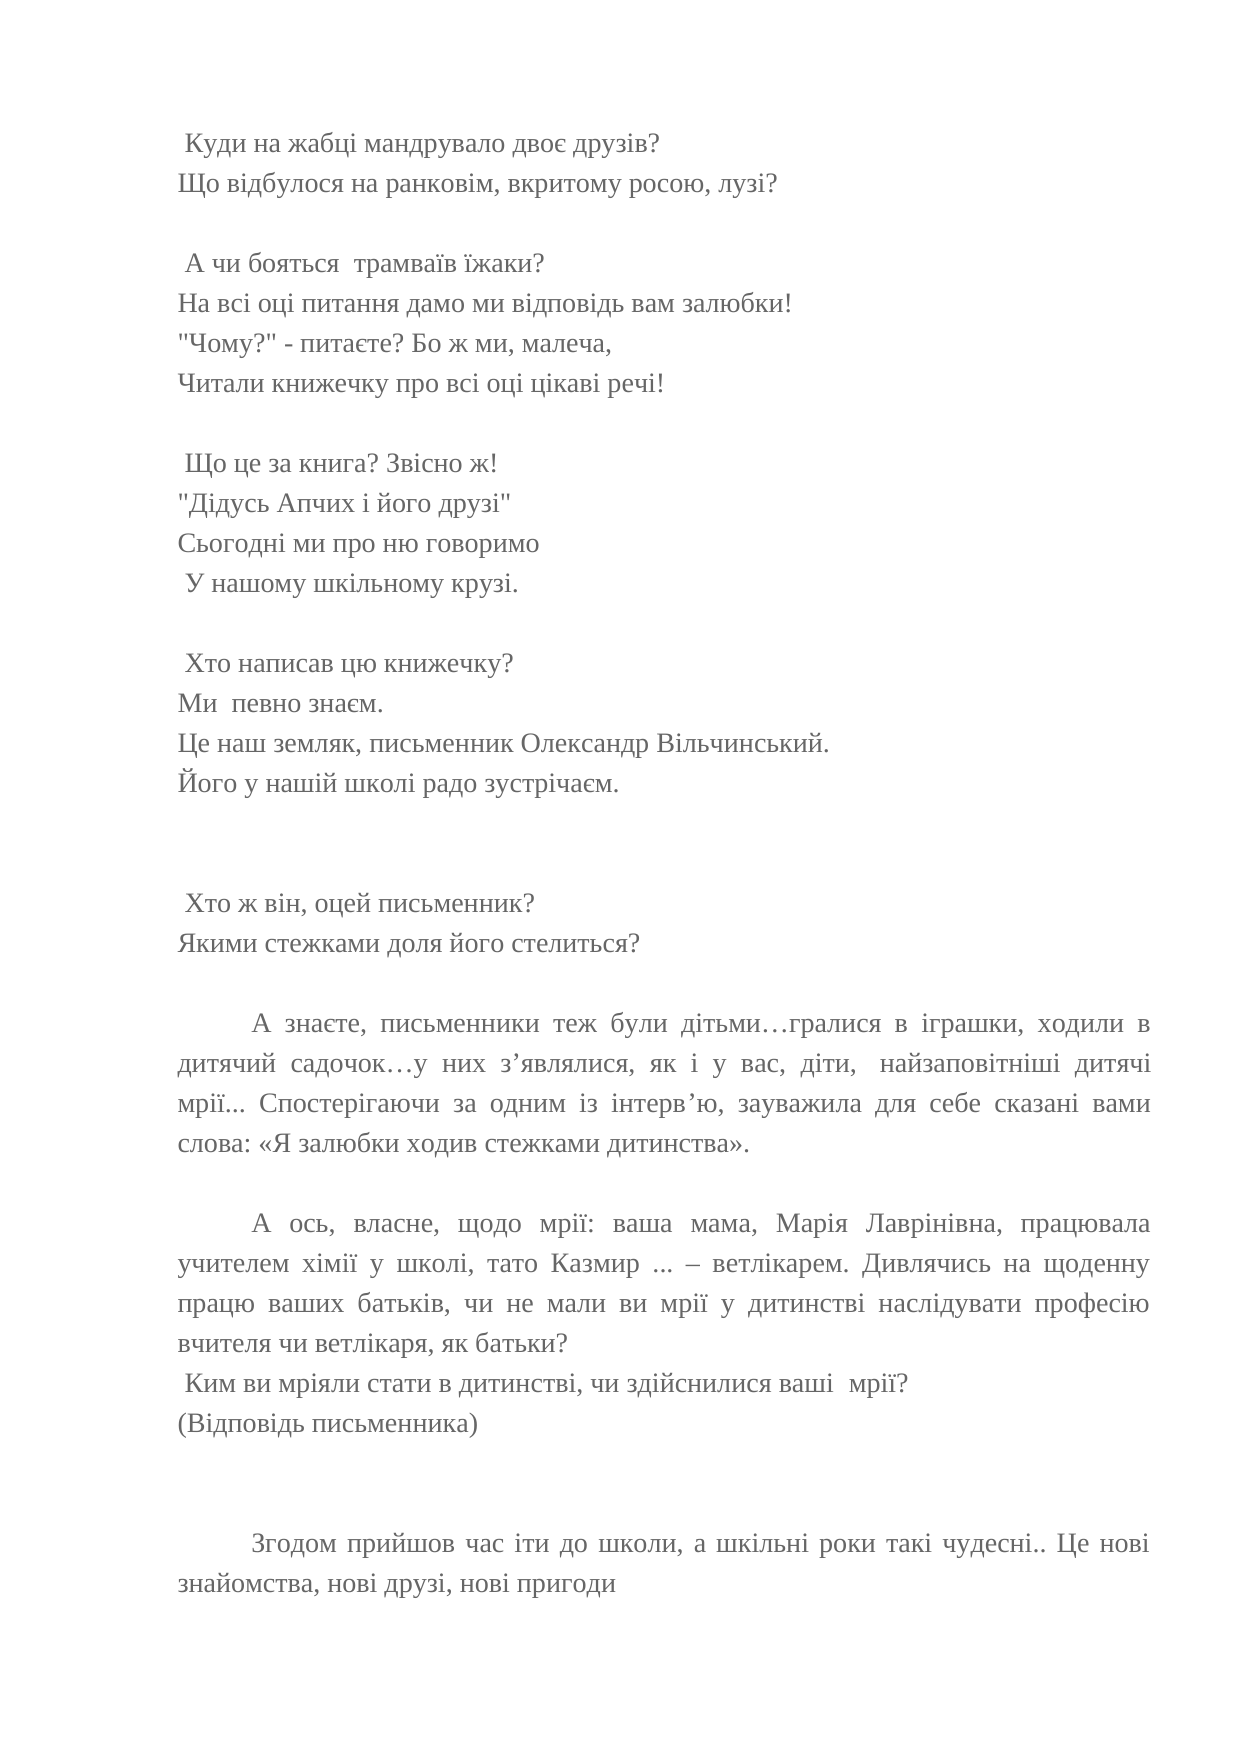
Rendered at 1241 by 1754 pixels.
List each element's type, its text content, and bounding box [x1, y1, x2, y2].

text Хто ж він, оцей письменник? [177, 878, 1152, 918]
text У нашому шкільному крузі. [177, 558, 1152, 598]
text Що відбулося на ранковім, вкритому росою, лузі? [177, 158, 1152, 198]
text Що це за книга? Звісно ж! [177, 438, 1152, 478]
text Згодом прийшов час іти до школи, а шкільні роки такі чудесні.. Це нові знайомства, нові друзі, нові пригоди [177, 1518, 1152, 1598]
text Це наш земляк, письменник Олександр Вільчинський. [177, 718, 1152, 758]
text "Дідусь Апчих і його друзі" [177, 478, 1152, 518]
text На всі оці питання дамо ми відповідь вам залюбки! [177, 278, 1152, 318]
text "Чому?" - питаєте? Бо ж ми, малеча, [177, 318, 1152, 358]
text (Відповідь письменника) [177, 1398, 1152, 1438]
text Куди на жабці мандрувало двоє друзів? [177, 118, 1152, 158]
text А ось, власне, щодо мрії: ваша мама, Марія Лаврінівна, працювала учителем хімії у школі, тато Казмир ... – ветлікарем. Дивлячись на щоденну працю ваших батьків, чи не мали ви мрії у дитинстві наслідувати професію вчителя чи ветлікаря, як батьки? [177, 1198, 1152, 1358]
text Хто написав цю книжечку? [177, 638, 1152, 678]
text Якими стежками доля його стелиться? [177, 918, 1152, 958]
text Сьогодні ми про ню говоримо [177, 518, 1152, 558]
text Ким ви мріяли стати в дитинстві, чи здійснилися ваші мрії? [177, 1358, 1152, 1398]
text Його у нашій школі радо зустрічаєм. [177, 758, 1152, 798]
text А знаєте, письменники теж були дітьми…гралися в іграшки, ходили в дитячий садочок…у них з’являлися, як і у вас, діти, найзаповітніші дитячі мрії... Спостерігаючи за одним із інтерв’ю, зауважила для себе сказані вами слова: «Я залюбки ходив стежками дитинства». [177, 998, 1152, 1158]
text Читали книжечку про всі оці цікаві речі! [177, 358, 1152, 398]
text Ми певно знаєм. [177, 678, 1152, 718]
text А чи бояться трамваїв їжаки? [177, 238, 1152, 278]
